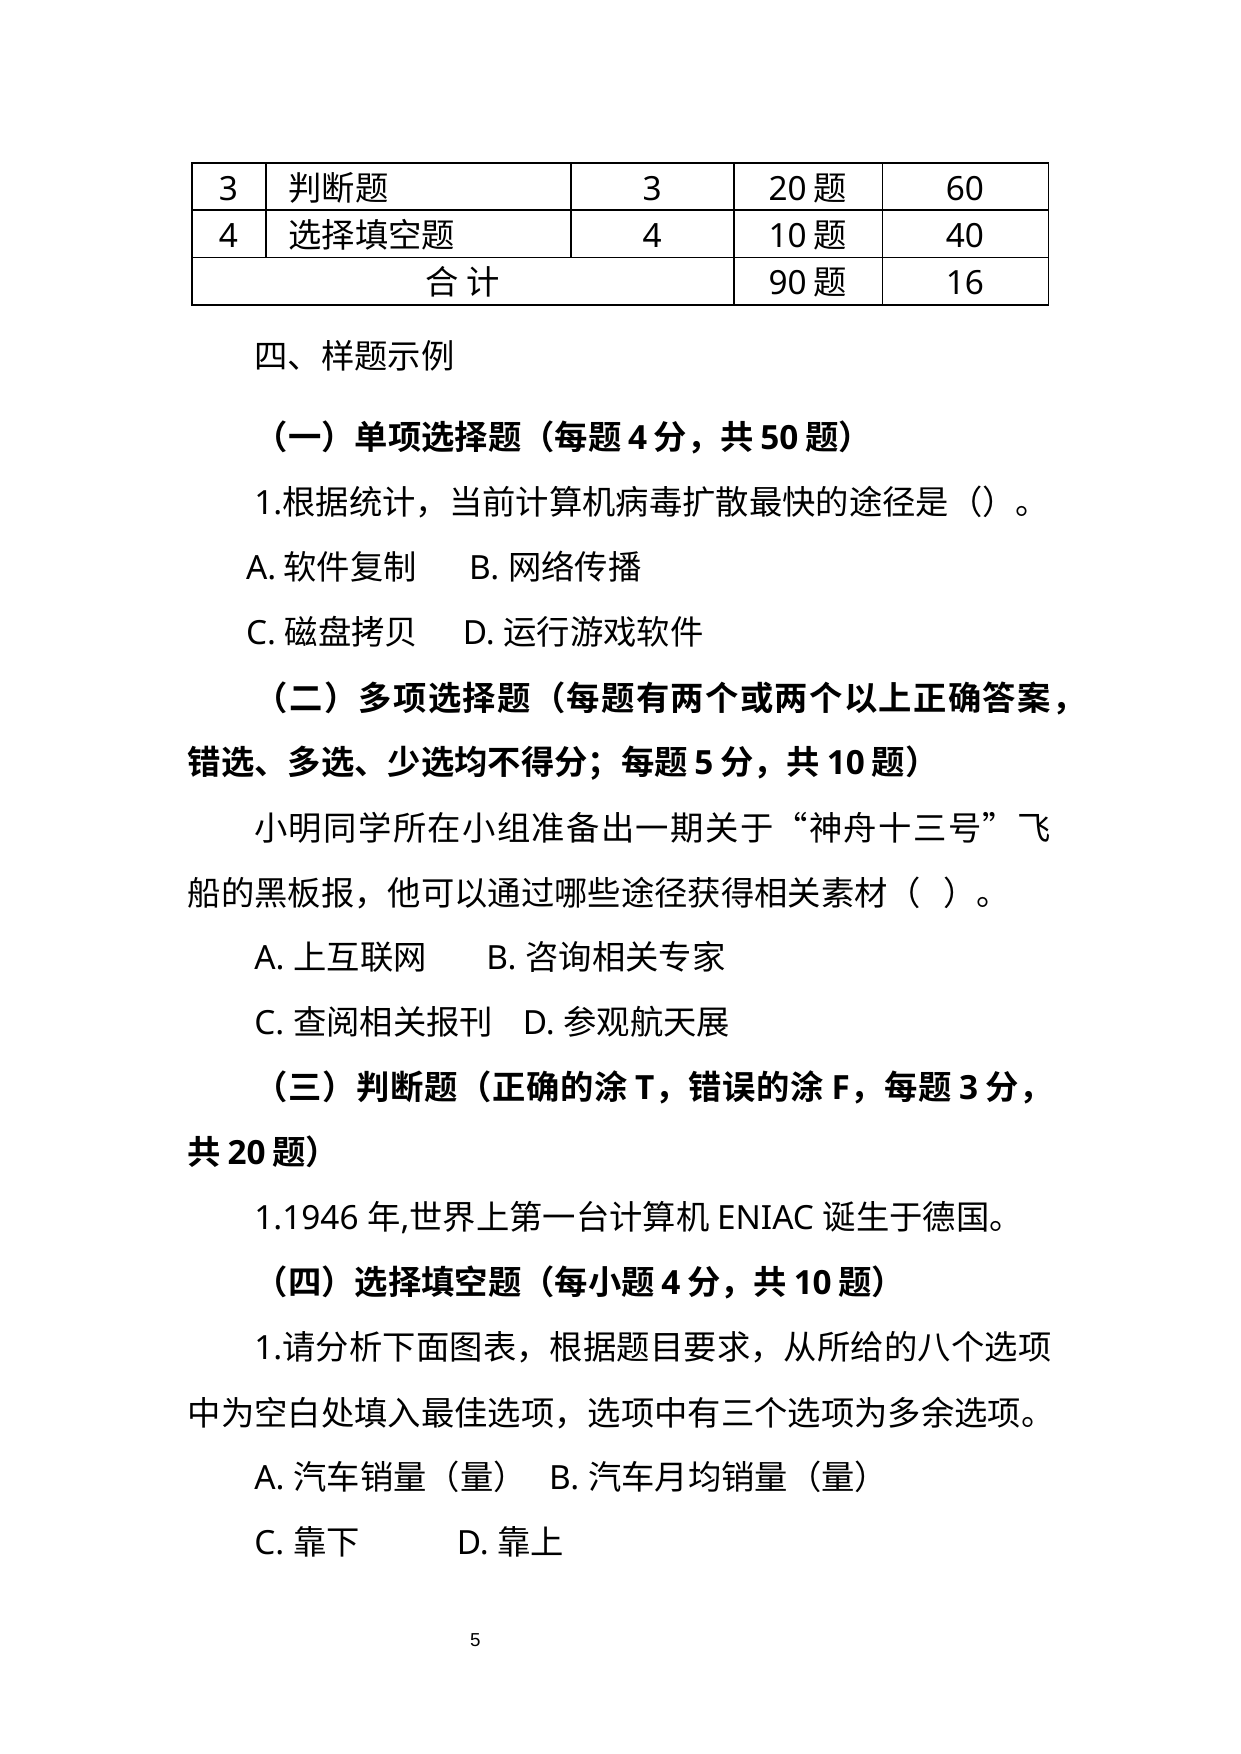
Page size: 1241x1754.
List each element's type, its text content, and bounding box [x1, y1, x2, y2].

text A. 汽车销量（量） B. 汽车月均销量（量） [187, 1443, 1053, 1508]
table_cell 判断题 [267, 164, 570, 209]
text C. 查阅相关报刊 D. 参观航天展 [187, 988, 1053, 1053]
text 四、样题示例 [187, 322, 1053, 387]
table_cell 90题 [735, 258, 882, 304]
table_cell 3 [193, 164, 265, 209]
text 1.1946 年,世界上第一台计算机 ENIAC 诞生于德国。 [187, 1183, 1053, 1248]
text 1.请分析下面图表，根据题目要求，从所给的八个选项中为空白处填入最佳选项，选项中有三个选项为多余选项。 [187, 1313, 1053, 1443]
text 小明同学所在小组准备出一期关于“神舟十三号”飞船的黑板报，他可以通过哪些途径获得相关素材（ ）。 [187, 793, 1053, 923]
text （三）判断题（正确的涂T，错误的涂F，每题3分，共20题） [187, 1053, 1053, 1183]
table_cell 10题 [735, 211, 882, 257]
table_cell 350 [883, 258, 1048, 304]
table_cell 选择填空题 [267, 211, 570, 257]
table_cell 合 计 [193, 258, 733, 304]
text （一）单项选择题（每题4分，共50题） [187, 403, 1053, 468]
text 1.根据统计，当前计算机病毒扩散最快的途径是（）。 [187, 468, 1053, 533]
table_cell 20题 [735, 164, 882, 209]
table_cell 3 [572, 164, 733, 209]
table_cell 4 [572, 211, 733, 257]
table_cell 4 [193, 211, 265, 257]
table_cell 40 [883, 211, 1048, 257]
text （四）选择填空题（每小题4分，共10题） [187, 1248, 1053, 1313]
table_cell 60 [883, 164, 1048, 209]
text （二）多项选择题（每题有两个或两个以上正确答案，错选、多选、少选均不得分；每题5分，共10题） [187, 663, 1053, 793]
text A. 上互联网 B. 咨询相关专家 [187, 923, 1053, 988]
text C. 靠下 D. 靠上 [187, 1508, 1053, 1573]
text C. 磁盘拷贝 D. 运行游戏软件 [246, 598, 1053, 663]
list 软件复制 B. 网络传播 [246, 533, 1053, 598]
